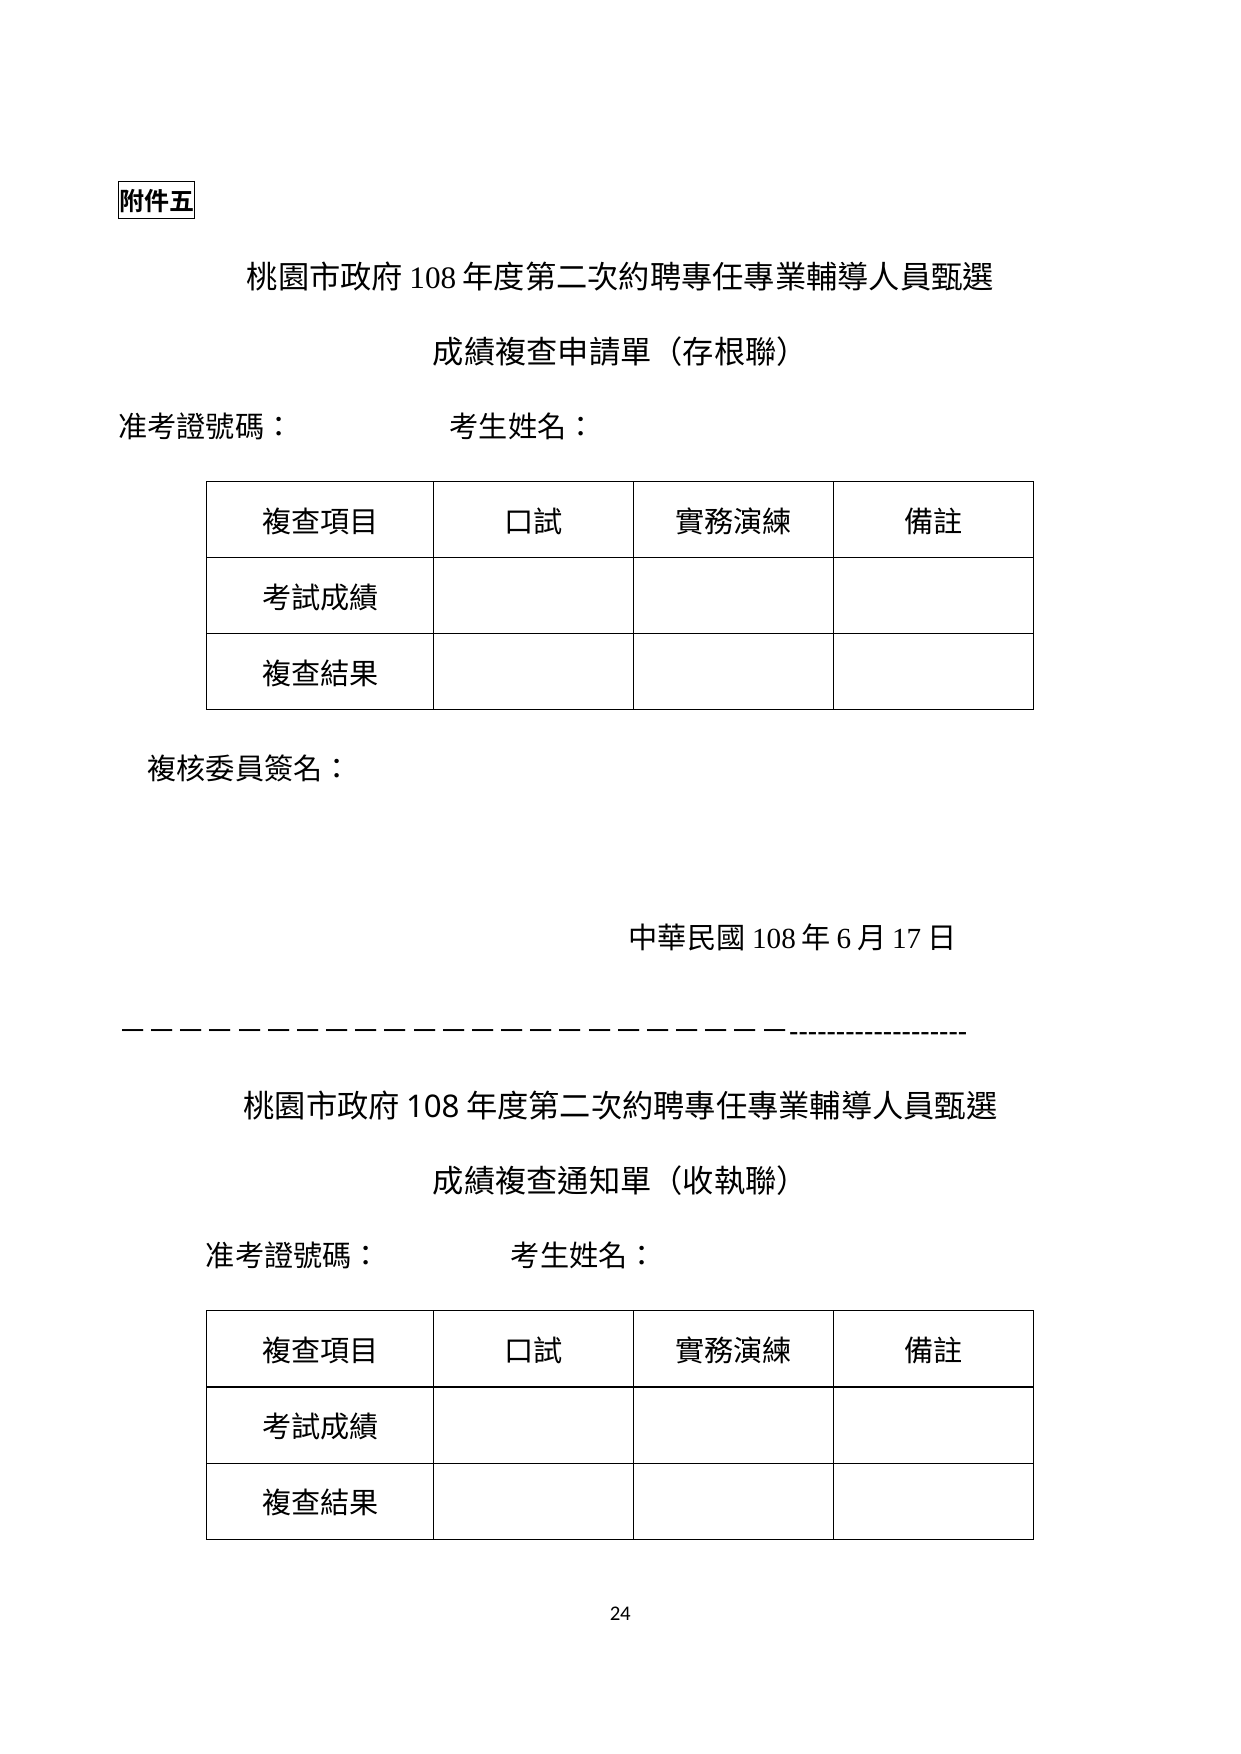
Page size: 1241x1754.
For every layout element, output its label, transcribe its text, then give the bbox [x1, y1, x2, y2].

table_cell [834, 1388, 1033, 1462]
table_cell [634, 634, 833, 709]
table_cell [634, 558, 833, 633]
text 成績複查申請單（存根聯） [118, 312, 1122, 387]
table_cell [634, 1464, 833, 1538]
table_header 實務演練 [634, 1311, 833, 1386]
table_cell [834, 558, 1033, 633]
text 准考證號碼： 考生姓名： [118, 387, 1122, 462]
text 桃園市政府108年度第二次約聘專任專業輔導人員甄選 [118, 237, 1122, 312]
table_header 複查項目 [207, 1311, 433, 1386]
table_cell 考試成績 [207, 1388, 433, 1462]
table_header 口試 [434, 1311, 633, 1386]
table_header 實務演練 [634, 482, 833, 557]
text 附件五 [118, 162, 1122, 237]
table_cell [434, 1388, 633, 1462]
table_header 口試 [434, 482, 633, 557]
table_header 複查項目 [207, 482, 433, 557]
text 複核委員簽名： [118, 729, 1122, 804]
table_cell 複查結果 [207, 634, 433, 709]
table_cell [834, 1464, 1033, 1538]
table_cell [834, 634, 1033, 709]
table_cell [634, 1388, 833, 1462]
table_header 備註 [834, 1311, 1033, 1386]
text 成績複查通知單（收執聯） [118, 1142, 1122, 1217]
table_cell 考試成績 [207, 558, 433, 633]
table_cell [434, 558, 633, 633]
text －－－－－－－－－－－－－－－－－－－－－－－------------------- [118, 992, 1122, 1067]
table_cell [434, 634, 633, 709]
table_header 備註 [834, 482, 1033, 557]
text 中華民國 108年6月17日 [118, 898, 1122, 973]
text 桃園市政府108年度第二次約聘專任專業輔導人員甄選 [118, 1067, 1122, 1142]
text 准考證號碼： 考生姓名： [118, 1217, 1122, 1292]
table_cell [434, 1464, 633, 1538]
table_cell 複查結果 [207, 1464, 433, 1538]
